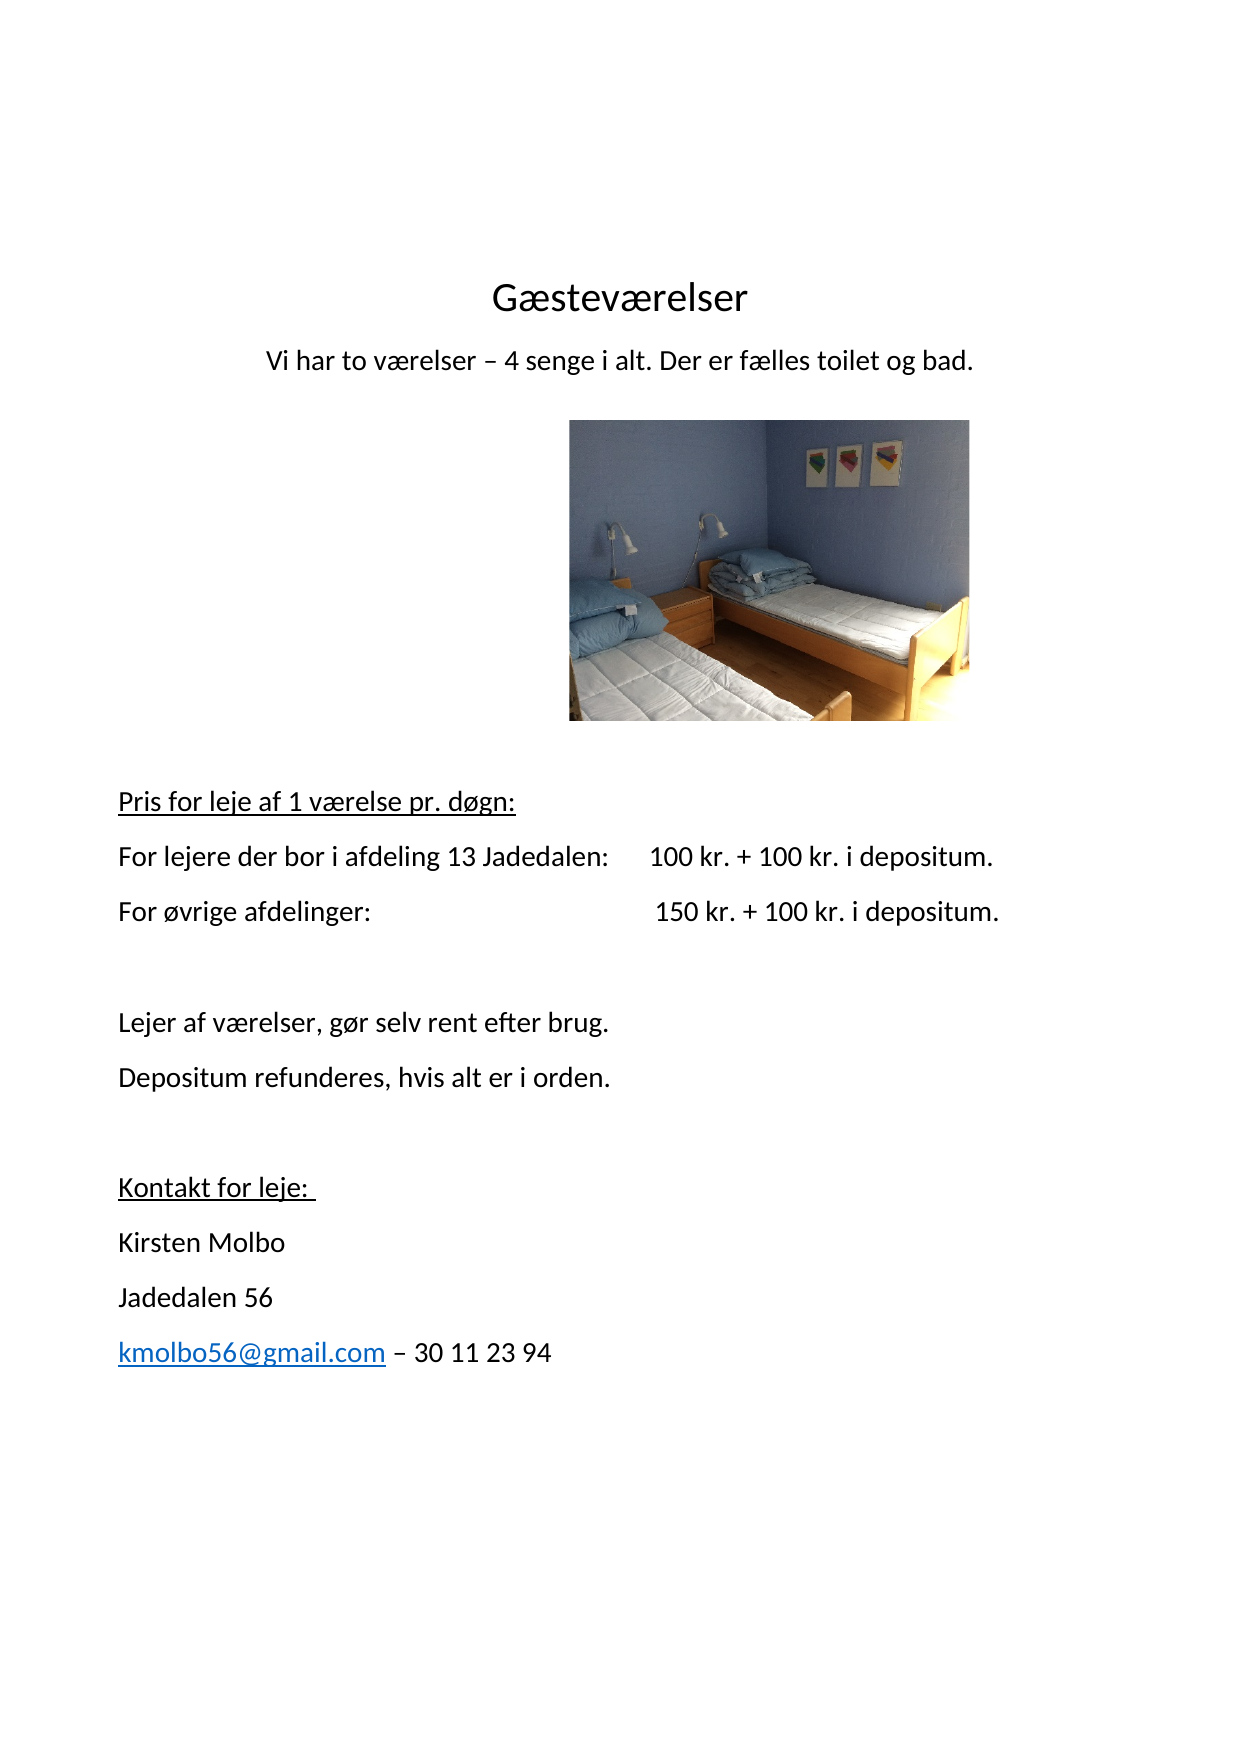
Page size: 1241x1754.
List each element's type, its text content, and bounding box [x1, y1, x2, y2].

text For øvrige afdelinger: 150 kr. + 100 kr. i depositum. [118, 893, 1122, 929]
picture [569, 420, 970, 721]
text kmolbo56@gmail.com – 30 11 23 94 [118, 1334, 1122, 1370]
text Lejer af værelser, gør selv rent efter brug. [118, 1004, 1122, 1039]
text Kontakt for leje: [118, 1169, 1122, 1205]
text Depositum refunderes, hvis alt er i orden. [118, 1059, 1122, 1094]
text For lejere der bor i afdeling 13 Jadedalen: 100 kr. + 100 kr. i depositum. [118, 838, 1122, 874]
text Gæsteværelser [118, 271, 1122, 322]
text Kirsten Molbo [118, 1224, 1122, 1260]
text Jadedalen 56 [118, 1279, 1122, 1315]
text Vi har to værelser – 4 senge i alt. Der er fælles toilet og bad. [118, 342, 1122, 378]
text Pris for leje af 1 værelse pr. døgn: [118, 783, 1122, 819]
